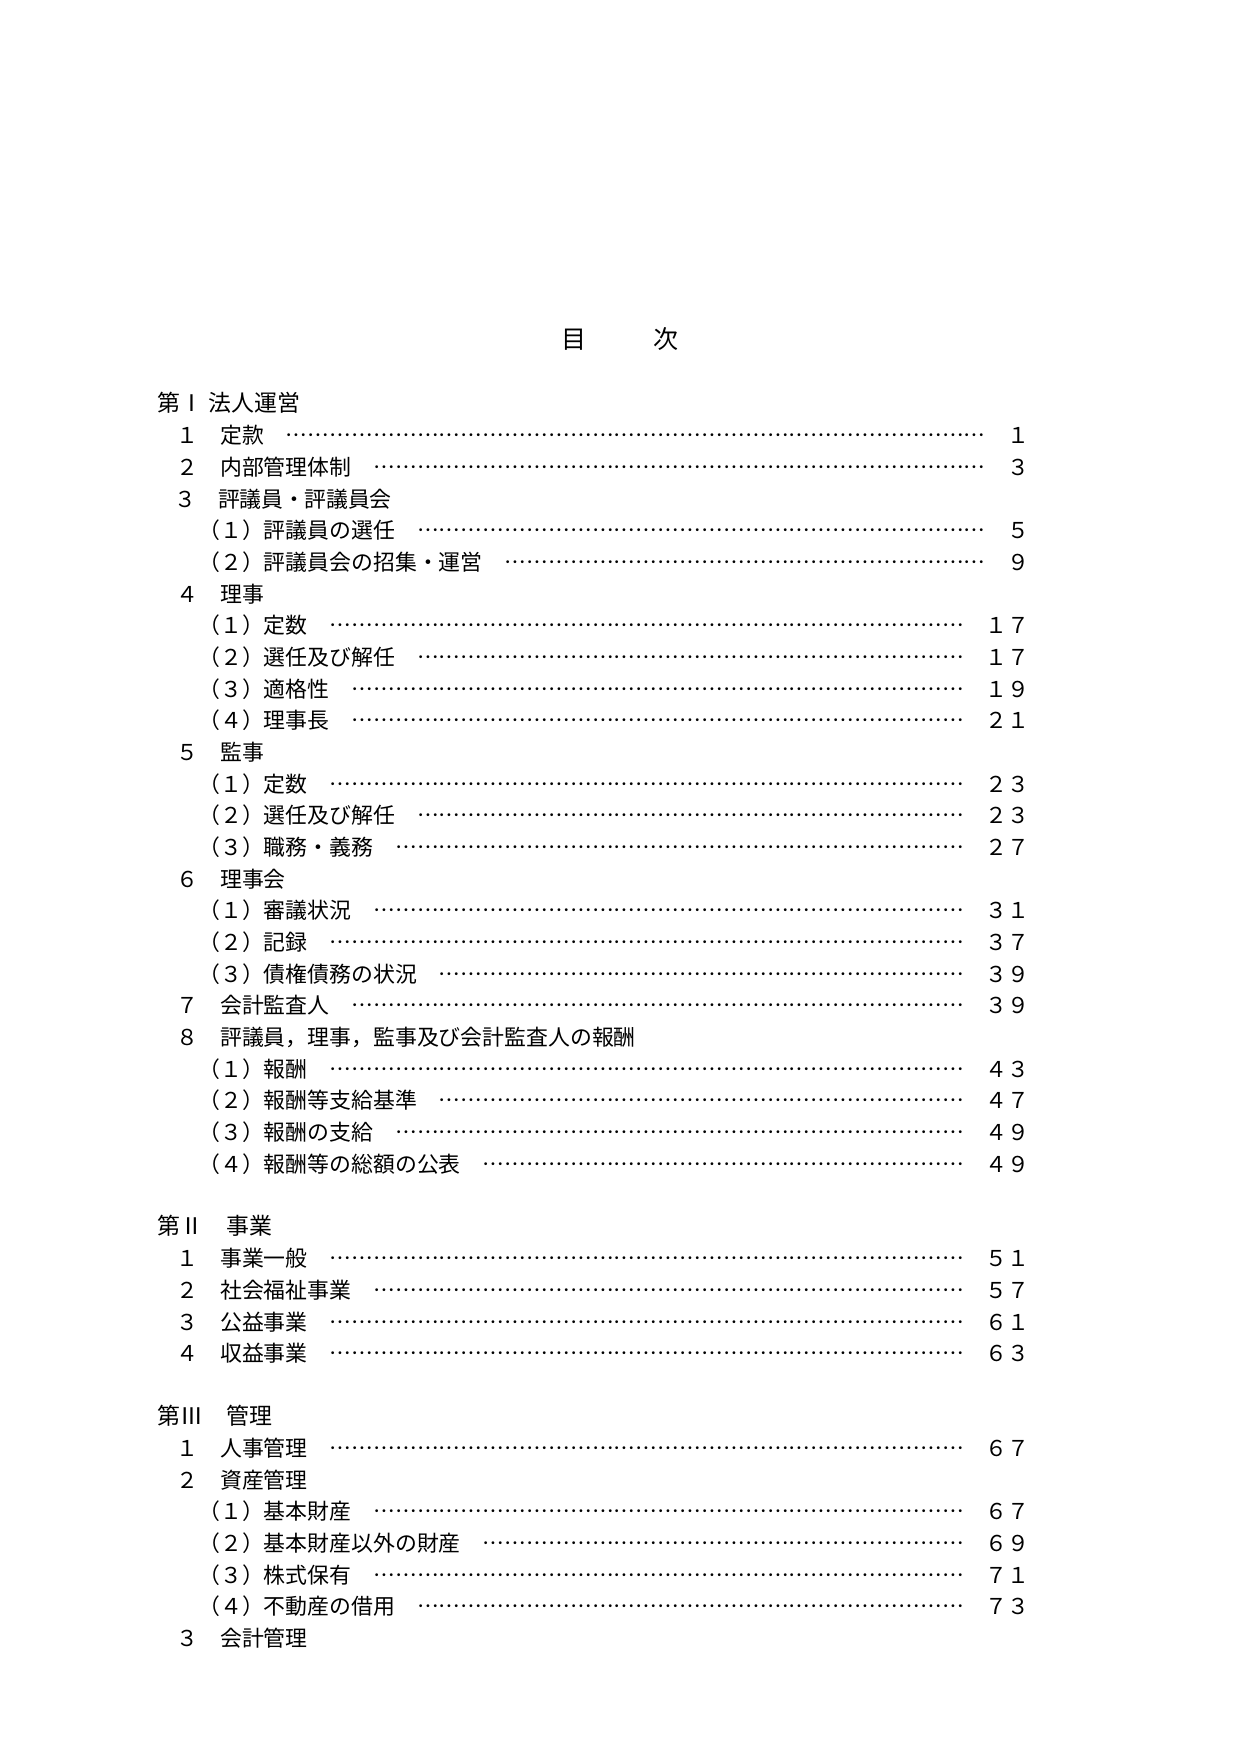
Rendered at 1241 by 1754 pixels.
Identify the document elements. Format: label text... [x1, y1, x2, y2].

text ７ 会計監査人 ………………………………………………………………………… ３９ [89, 988, 1152, 1020]
text ６ 理事会 [89, 862, 1152, 893]
text （４）理事長 ………………………………………………………………………… ２１ [89, 703, 1152, 735]
text ２ 内部管理体制 ………………………………………………………………………… ３ [89, 450, 1152, 482]
text （１）審議状況 ……………………………………………………………………… ３１ [89, 893, 1152, 925]
text 第Ⅱ 事業 [89, 1208, 1152, 1241]
text （３）適格性 ………………………………………………………………………… １９ [89, 672, 1152, 703]
text （２）評議員会の招集・運営 ………………………………………………………… ９ [89, 545, 1152, 577]
text （１）定数 …………………………………………………………………………… ２３ [89, 767, 1152, 798]
text ８ 評議員，理事，監事及び会計監査人の報酬 [89, 1020, 1152, 1052]
text （２）記録 …………………………………………………………………………… ３７ [89, 925, 1152, 957]
text （３）報酬の支給 …………………………………………………………………… ４９ [89, 1115, 1152, 1147]
text １ 事業一般 …………………………………………………………………………… ５１ [89, 1241, 1152, 1273]
text ５ 監事 [89, 735, 1152, 767]
text （２）基本財産以外の財産 ………………………………………………………… ６９ [89, 1526, 1152, 1558]
text 第Ⅰ 法人運営 [89, 385, 1152, 418]
text ４ 理事 [89, 577, 1152, 608]
text ３ 評議員・評議員会 [89, 482, 1152, 513]
text ２ 社会福祉事業 ……………………………………………………………………… ５７ [89, 1273, 1152, 1305]
text 第Ⅲ 管理 [89, 1398, 1152, 1431]
text １ 人事管理 …………………………………………………………………………… ６７ [89, 1431, 1152, 1463]
text （３）株式保有 ……………………………………………………………………… ７１ [89, 1558, 1152, 1589]
text （２）選任及び解任 ………………………………………………………………… ２３ [89, 798, 1152, 830]
text （１）基本財産 ……………………………………………………………………… ６７ [89, 1494, 1152, 1526]
text （４）報酬等の総額の公表 ………………………………………………………… ４９ [89, 1147, 1152, 1178]
text （１）評議員の選任 …………………………………………………………………… ５ [89, 513, 1152, 545]
text （１）報酬 …………………………………………………………………………… ４３ [89, 1052, 1152, 1083]
text （３）職務・義務 …………………………………………………………………… ２７ [89, 830, 1152, 862]
text （１）定数 …………………………………………………………………………… １７ [89, 608, 1152, 640]
text １ 定款 …………………………………………………………………………………… １ [89, 418, 1152, 450]
text （４）不動産の借用 ………………………………………………………………… ７３ [89, 1589, 1152, 1621]
text 目 次 [89, 322, 1152, 355]
text ３ 会計管理 [89, 1621, 1152, 1653]
text （２）選任及び解任 ………………………………………………………………… １７ [89, 640, 1152, 672]
text ３ 公益事業 …………………………………………………………………………… ６１ [89, 1305, 1152, 1336]
text ２ 資産管理 [89, 1463, 1152, 1494]
text ４ 収益事業 …………………………………………………………………………… ６３ [89, 1336, 1152, 1368]
text （２）報酬等支給基準 ……………………………………………………………… ４７ [89, 1083, 1152, 1115]
text （３）債権債務の状況 ……………………………………………………………… ３９ [89, 957, 1152, 988]
